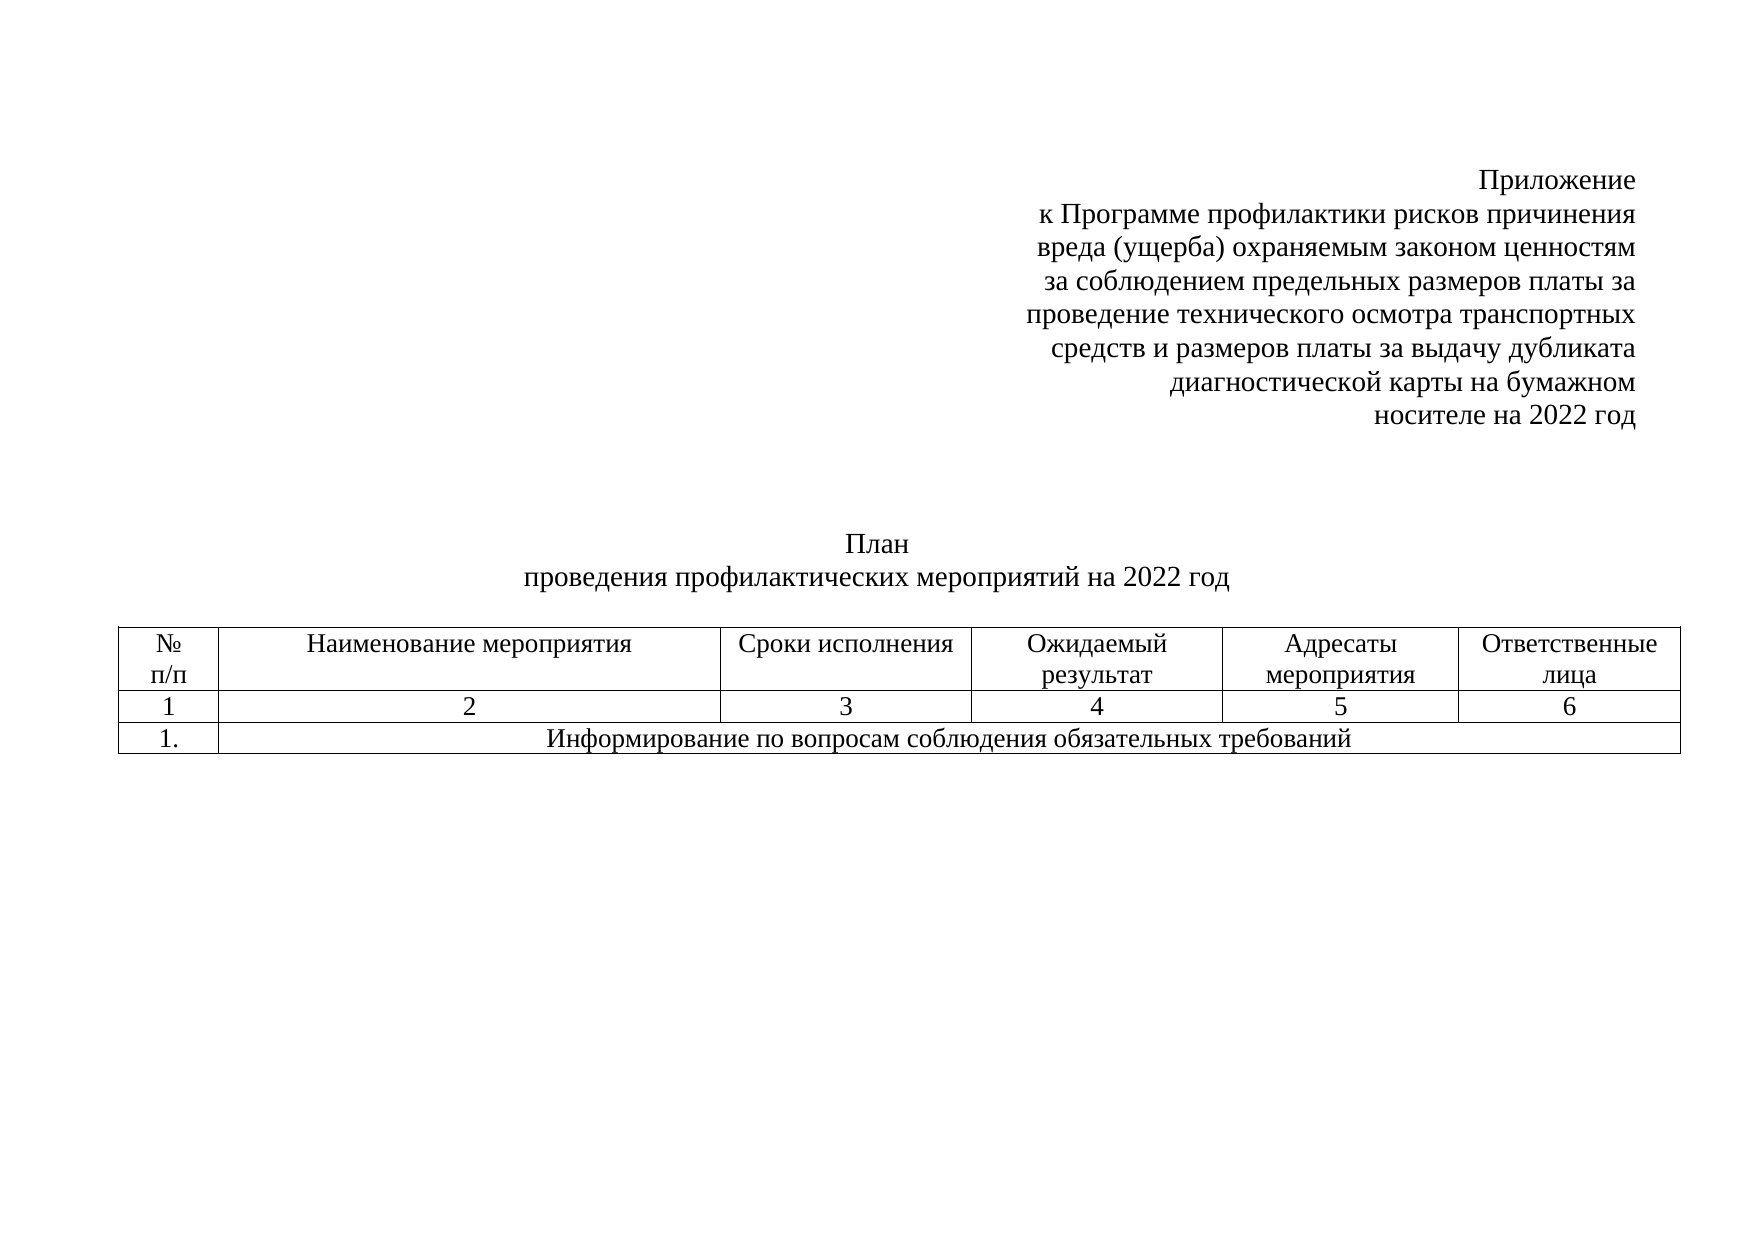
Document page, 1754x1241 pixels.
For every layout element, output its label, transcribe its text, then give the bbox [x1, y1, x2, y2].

text Приложение [532, 162, 1636, 196]
text вреда (ущерба) охраняемым законом ценностям [532, 229, 1636, 263]
table_cell Информирование по вопросам соблюдения обязательных требований [219, 723, 1680, 753]
table_header Наименование мероприятия [219, 628, 720, 689]
text за соблюдением предельных размеров платы за [532, 263, 1636, 297]
table_cell 1 [119, 691, 218, 721]
table_cell 5 [1223, 691, 1458, 721]
table_cell 1. [119, 723, 218, 753]
text носителе на 2022 год [532, 397, 1636, 431]
table_header Ответственные лица [1459, 628, 1680, 689]
text к Программе профилактики рисков причинения [532, 196, 1636, 229]
table_header № п/п [119, 628, 218, 689]
table_cell 3 [721, 691, 971, 721]
table_cell 4 [972, 691, 1222, 721]
table_header Адресаты мероприятия [1223, 628, 1458, 689]
text проведение технического осмотра транспортных [532, 297, 1636, 330]
text План [118, 526, 1636, 559]
text проведения профилактических мероприятий на 2022 год [118, 559, 1636, 593]
table_header Ожидаемый результат [972, 628, 1222, 689]
table_header Сроки исполнения [721, 628, 971, 689]
text средств и размеров платы за выдачу дубликата [532, 330, 1636, 364]
table_cell 6 [1459, 691, 1680, 721]
table_cell 2 [219, 691, 720, 721]
text диагностической карты на бумажном [532, 364, 1636, 397]
